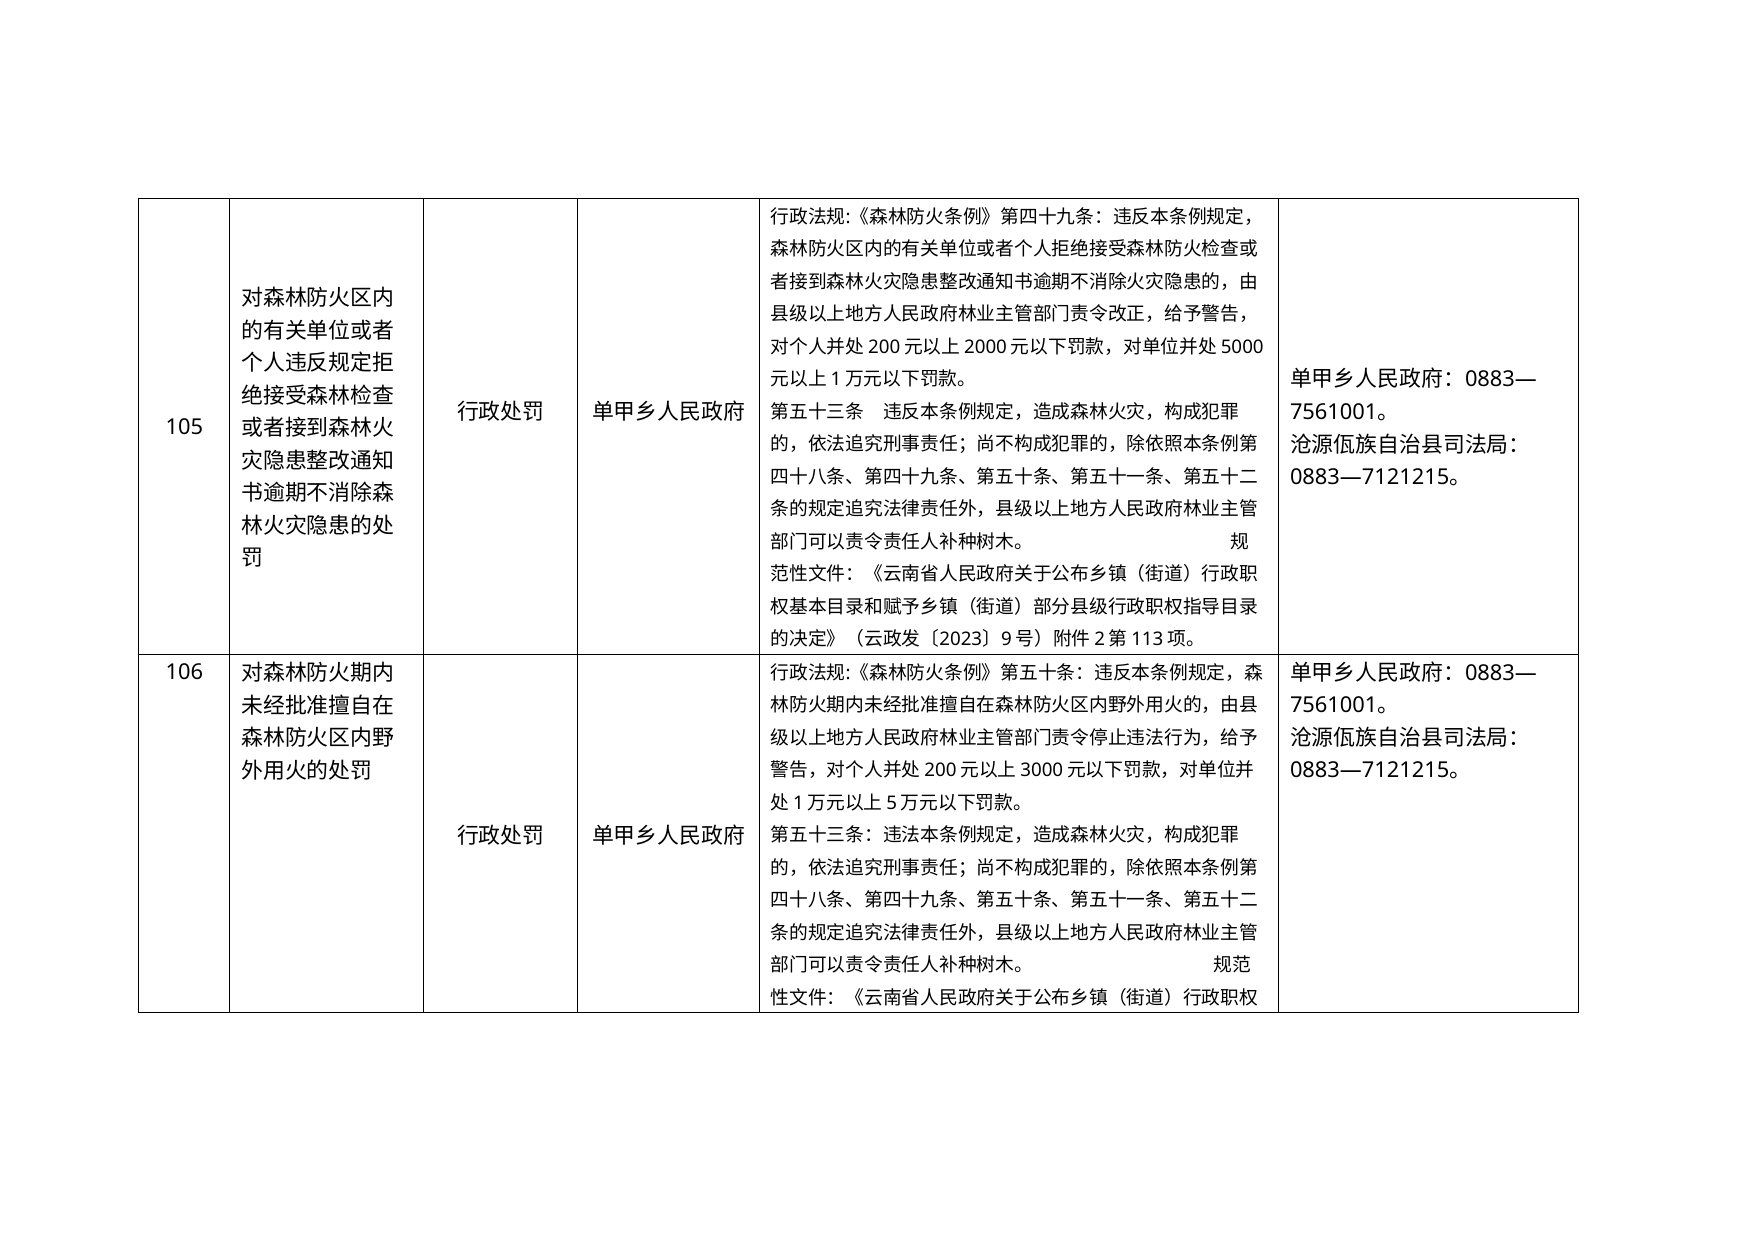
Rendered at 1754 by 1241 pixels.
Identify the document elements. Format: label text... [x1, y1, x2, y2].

table_cell 单甲乡人民政府 [578, 199, 759, 654]
table_cell 行政法规:《森林防火条例》第四十九条：违反本条例规定，森林防火区内的有关单位或者个人拒绝接受森林防火检查或者接到森林火灾隐患整改通知书逾期不消除火灾隐患的，由县级以上地方人民政府林业主管部门责令改正，给予警告，对个人并处200元以上2000元以下罚款，对单位并处5000元以上1万元以下罚款。 第五十三条 违反本条例规定，造成森林火灾，构成犯罪的，依法追究刑事责任；尚不构成犯罪的，除依照本条例第四十八条、第四十九条、第五十条、第五十一条、第五十二条的规定追究法律责任外，县级以上地方人民政府林业主管部门可以责令责任人补种树木。 规范性文件：《云南省人民政府关于公布乡镇（街道）行政职权基本目录和赋予乡镇（街道）部分县级行政职权指导目录的决定》（云政发〔2023〕9号）附件2第113项。 [760, 199, 1278, 654]
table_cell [1279, 655, 1578, 1012]
table_cell 对森林防火区内的有关单位或者个人违反规定拒绝接受森林检查或者接到森林火灾隐患整改通知书逾期不消除森林火灾隐患的处罚 [230, 199, 423, 654]
table_cell 105 [139, 199, 229, 654]
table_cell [230, 655, 423, 1012]
table_cell 单甲乡人民政府 [578, 655, 759, 1012]
table_cell 行政处罚 [424, 199, 577, 654]
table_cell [1279, 199, 1578, 654]
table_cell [760, 655, 1278, 1012]
table_cell 行政处罚 [424, 655, 577, 1012]
table_cell 106 [139, 655, 229, 1012]
